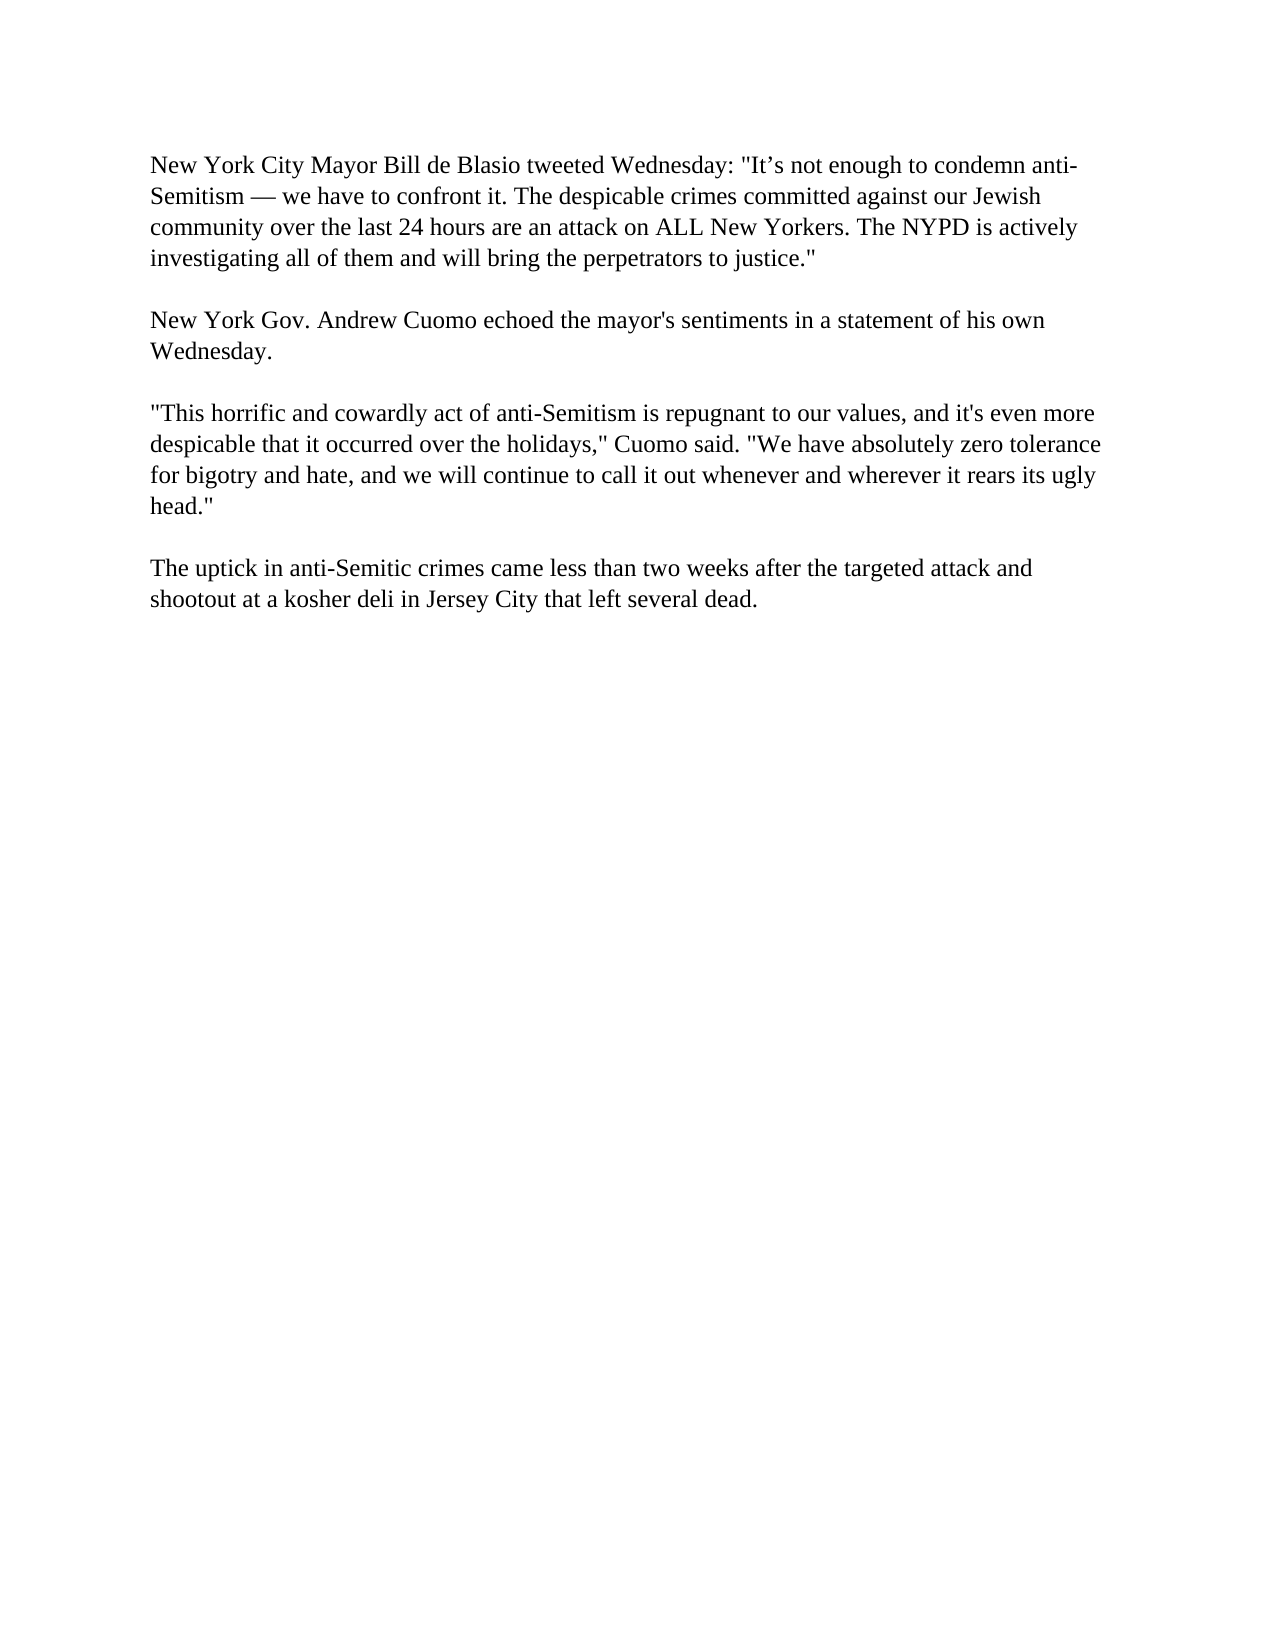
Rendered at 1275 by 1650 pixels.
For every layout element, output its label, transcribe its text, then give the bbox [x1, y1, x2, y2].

text "This horrific and cowardly act of anti-Semitism is repugnant to our values, and it's even more despicable that it occurred over the holidays," Cuomo said. "We have absolutely zero tolerance for bigotry and hate, and we will continue to call it out whenever and wherever it rears its ugly head." [150, 398, 1125, 520]
text New York City Mayor Bill de Blasio tweeted Wednesday: "It’s not enough to condemn anti-Semitism — we have to confront it. The despicable crimes committed against our Jewish community over the last 24 hours are an attack on ALL New Yorkers. The NYPD is actively investigating all of them and will bring the perpetrators to justice." [150, 150, 1125, 272]
text The uptick in anti-Semitic crimes came less than two weeks after the targeted attack and shootout at a kosher deli in Jersey City that left several dead. [150, 553, 1125, 613]
text New York Gov. Andrew Cuomo echoed the mayor's sentiments in a statement of his own Wednesday. [150, 305, 1125, 365]
